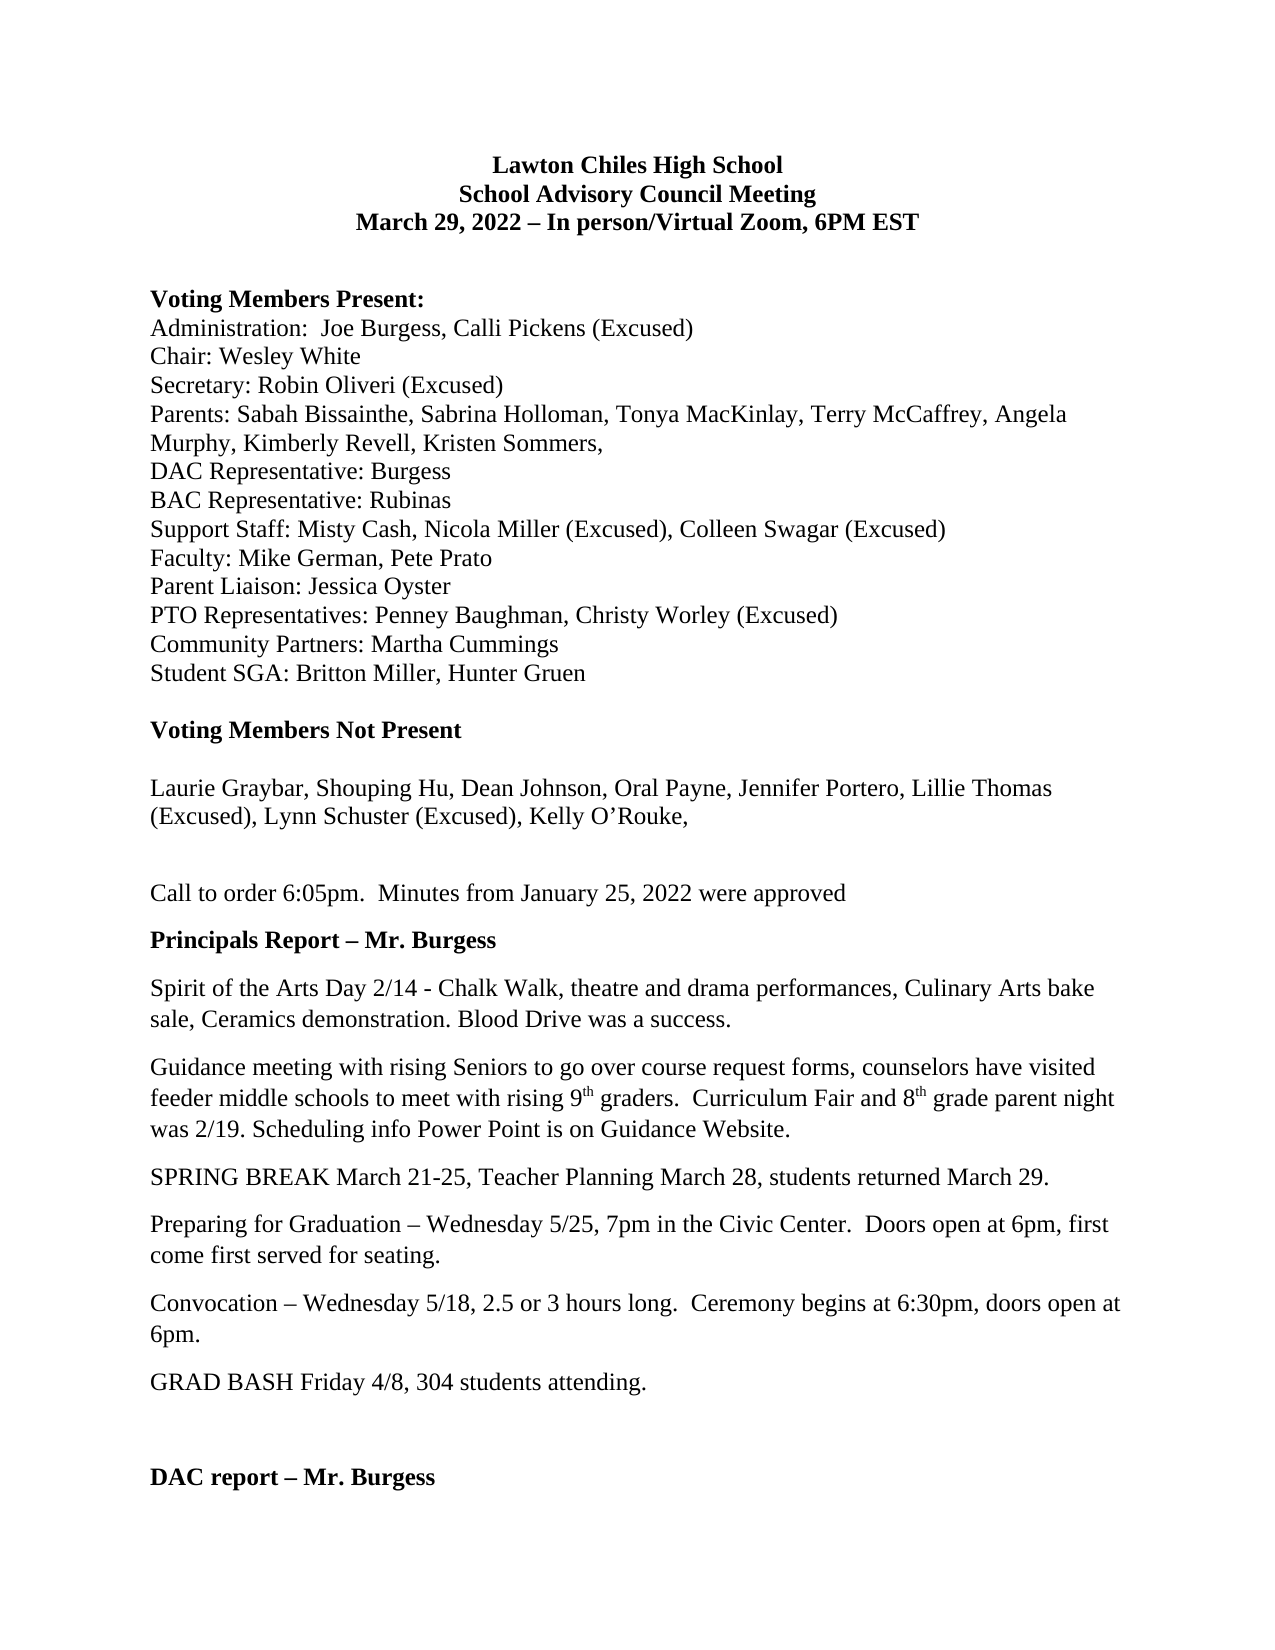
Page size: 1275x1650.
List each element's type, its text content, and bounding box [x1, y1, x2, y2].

text Community Partners: Martha Cummings [150, 629, 1125, 658]
text Administration: Joe Burgess, Calli Pickens (Excused) [150, 313, 1125, 341]
text Chair: Wesley White [150, 341, 1125, 370]
text Student SGA: Britton Miller, Hunter Gruen [150, 658, 1125, 686]
text Secretary: Robin Oliveri (Excused) [150, 370, 1125, 399]
text Principals Report – Mr. Burgess [150, 926, 1125, 954]
text School Advisory Council Meeting [150, 179, 1125, 207]
text Call to order 6:05pm. Minutes from January 25, 2022 were approved [150, 878, 1125, 907]
text PTO Representatives: Penney Baughman, Christy Worley (Excused) [150, 600, 1125, 629]
text Convocation – Wednesday 5/18, 2.5 or 3 hours long. Ceremony begins at 6:30pm, doors open at 6pm. [150, 1288, 1125, 1348]
text Spirit of the Arts Day 2/14 - Chalk Walk, theatre and drama performances, Culinary Arts bake sale, Ceramics demonstration. Blood Drive was a success. [150, 973, 1125, 1033]
text Parent Liaison: Jessica Oyster [150, 571, 1125, 600]
text Support Staff: Misty Cash, Nicola Miller (Excused), Colleen Swagar (Excused) [150, 514, 1125, 543]
text SPRING BREAK March 21-25, Teacher Planning March 28, students returned March 29. [150, 1162, 1125, 1191]
text GRAD BASH Friday 4/8, 304 students attending. [150, 1367, 1125, 1396]
text Preparing for Graduation – Wednesday 5/25, 7pm in the Civic Center. Doors open at 6pm, first come first served for seating. [150, 1209, 1125, 1269]
text Laurie Graybar, Shouping Hu, Dean Johnson, Oral Payne, Jennifer Portero, Lillie Thomas (Excused), Lynn Schuster (Excused), Kelly O’Rouke, [150, 773, 1125, 830]
text Voting Members Present: [150, 284, 1125, 313]
text Voting Members Not Present [150, 715, 1125, 744]
text DAC report – Mr. Burgess [150, 1462, 1125, 1491]
text Faculty: Mike German, Pete Prato [150, 543, 1125, 571]
text DAC Representative: Burgess [150, 456, 1125, 485]
text Parents: Sabah Bissainthe, Sabrina Holloman, Tonya MacKinlay, Terry McCaffrey, Angela Murphy, Kimberly Revell, Kristen Sommers, [150, 399, 1125, 456]
text Guidance meeting with rising Seniors to go over course request forms, counselors have visited feeder middle schools to meet with rising 9th graders. Curriculum Fair and 8th grade parent night was 2/19. Scheduling info Power Point is on Guidance Website. [150, 1052, 1125, 1143]
text March 29, 2022 – In person/Virtual Zoom, 6PM EST [150, 207, 1125, 236]
text BAC Representative: Rubinas [150, 485, 1125, 514]
text Lawton Chiles High School [150, 150, 1125, 179]
